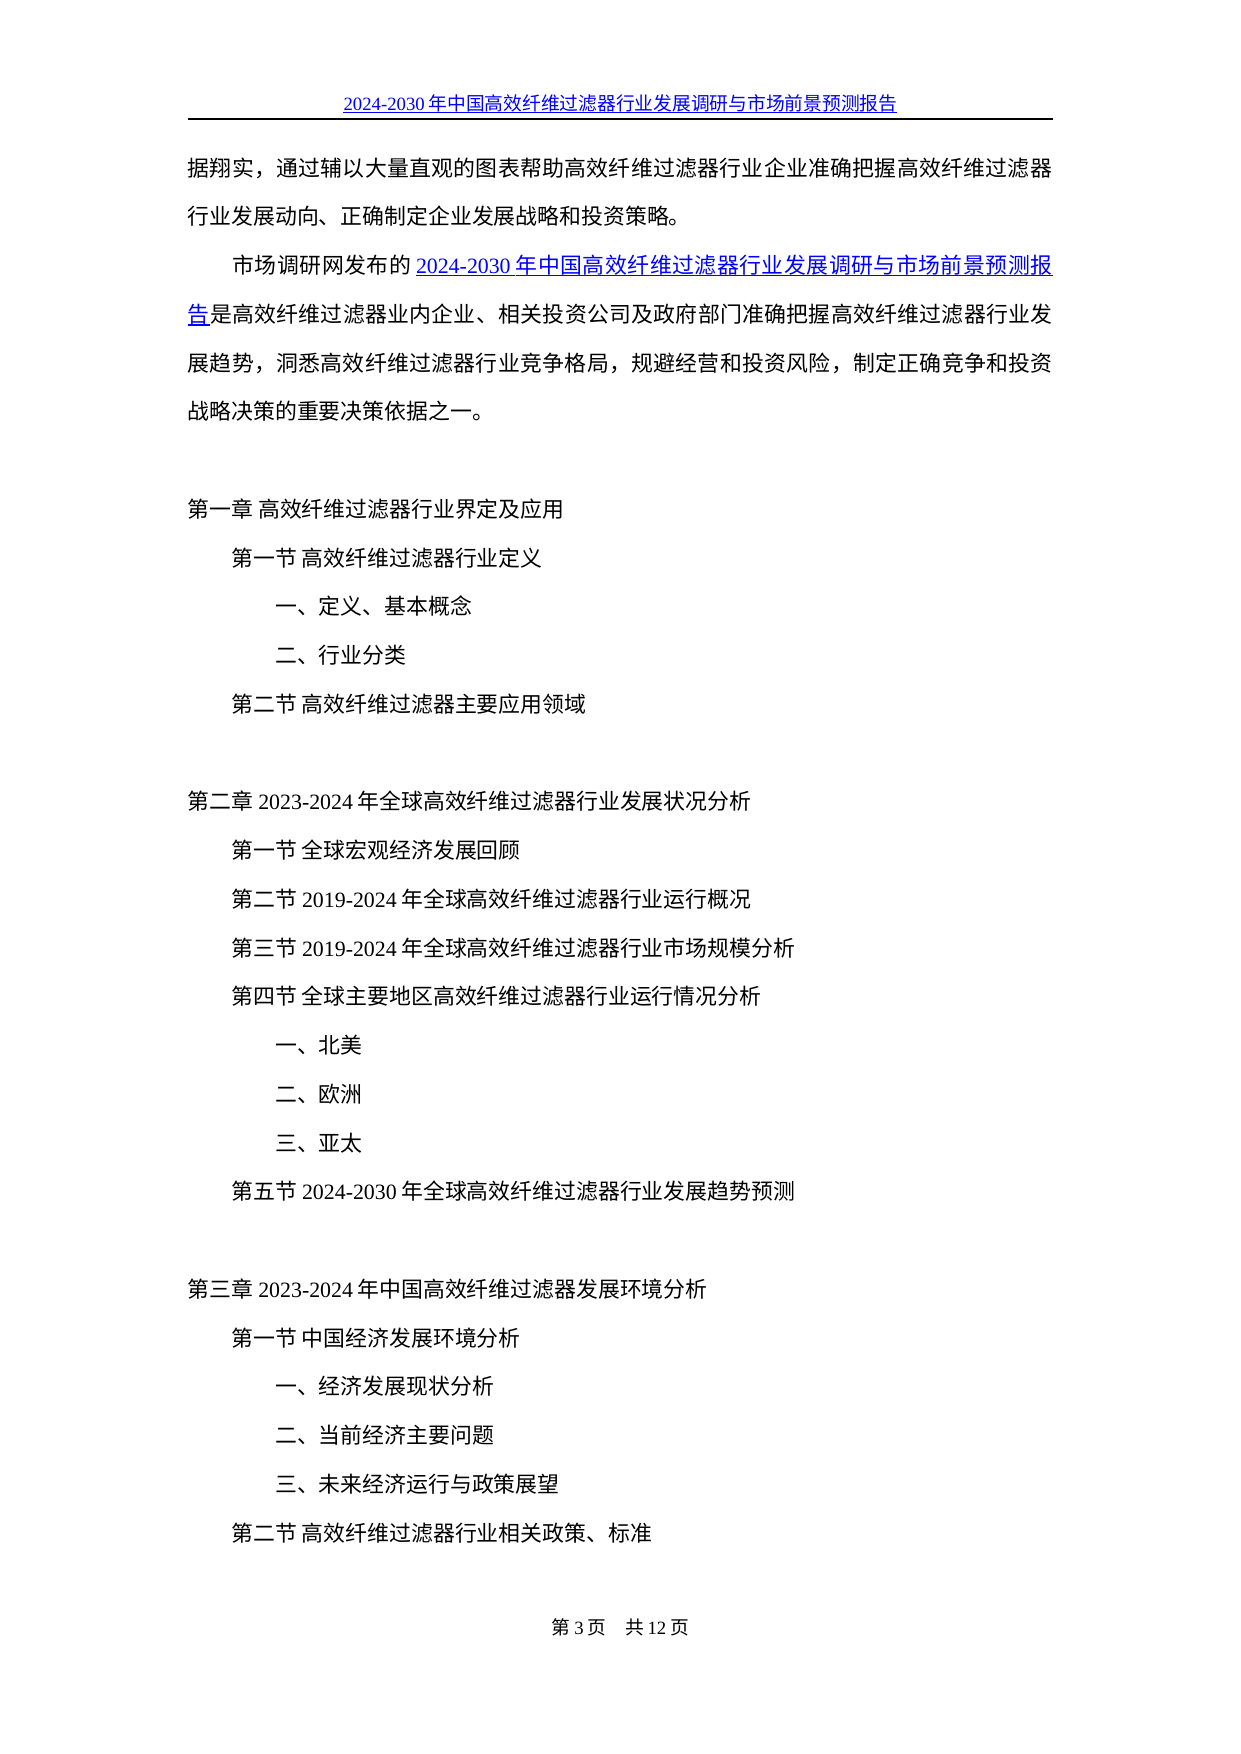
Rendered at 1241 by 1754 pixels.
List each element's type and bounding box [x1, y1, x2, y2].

text [187, 150, 1053, 1548]
